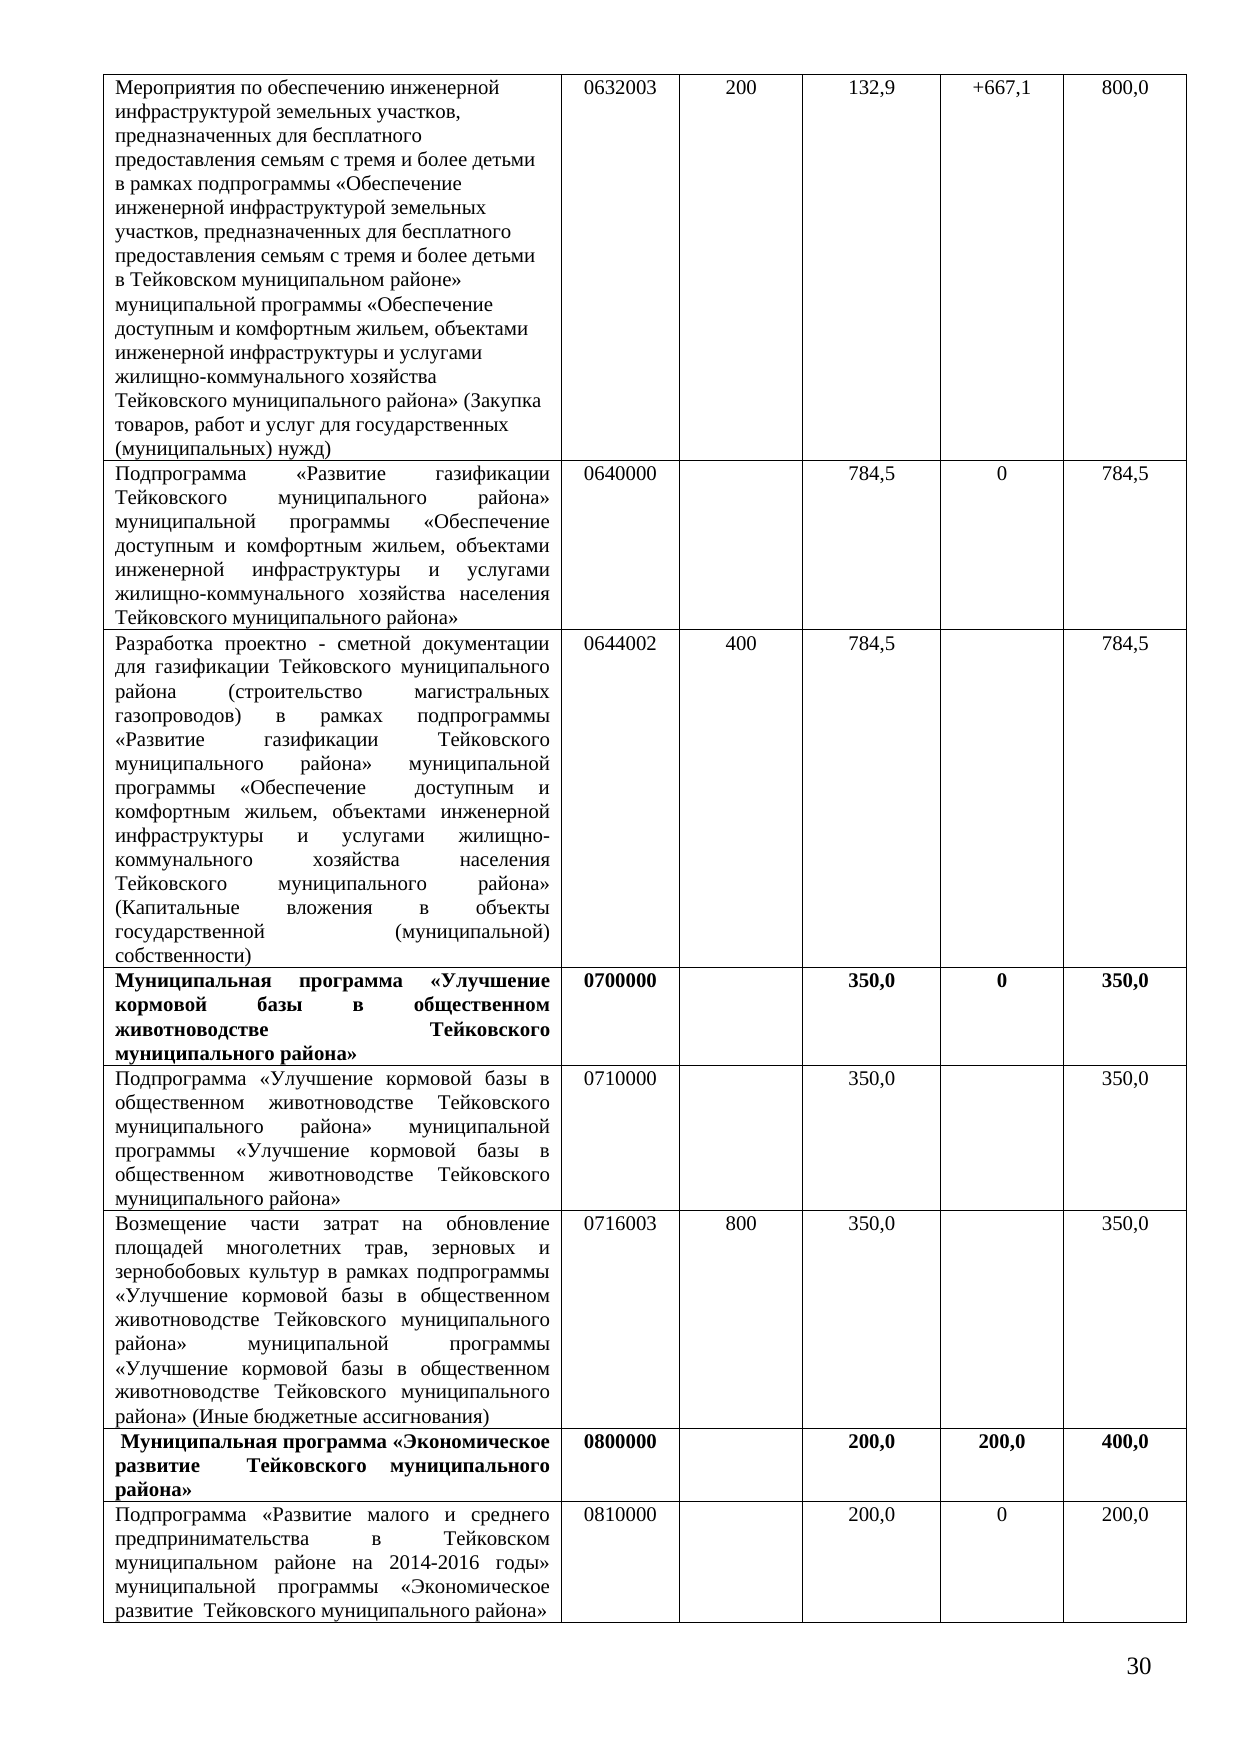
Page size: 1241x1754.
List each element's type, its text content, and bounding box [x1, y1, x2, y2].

table_cell [941, 1066, 1063, 1210]
table_cell +667,1 [941, 75, 1063, 460]
table_cell 800 [680, 1211, 802, 1428]
table_cell Муниципальная программа «Экономическое развитие Тейковского муниципального района» [104, 1429, 561, 1501]
table_cell 0 [941, 1502, 1063, 1622]
table_cell Мероприятия по обеспечению инженерной инфраструктурой земельных участков, предназначенных для бесплатного предоставления семьям с тремя и более детьми в рамках подпрограммы «Обеспечение инженерной инфраструктурой земельных участков, предназначенных для бесплатного предоставления семьям с тремя и более детьми в Тейковском муниципальном районе» муниципальной программы «Обеспечение доступным и комфортным жильем, объектами инженерной инфраструктуры и услугами жилищно-коммунального хозяйства Тейковского муниципального района» (Закупка товаров, работ и услуг для государственных (муниципальных) нужд) [104, 75, 561, 460]
table_cell [680, 1066, 802, 1210]
table_cell 0700000 [562, 968, 679, 1064]
table_cell 350,0 [803, 968, 940, 1064]
table_cell [941, 1211, 1063, 1428]
table_cell [680, 1429, 802, 1501]
table_cell 350,0 [803, 1066, 940, 1210]
table_cell 132,9 [803, 75, 940, 460]
table_cell 200,0 [803, 1502, 940, 1622]
table_cell 400 [680, 630, 802, 967]
table_cell 200,0 [1064, 1502, 1186, 1622]
table_cell Муниципальная программа «Улучшение кормовой базы в общественном животноводстве Тейковского муниципального района» [104, 968, 561, 1064]
table_cell Возмещение части затрат на обновление площадей многолетних трав, зерновых и зернобобовых культур в рамках подпрограммы «Улучшение кормовой базы в общественном животноводстве Тейковского муниципального района» муниципальной программы «Улучшение кормовой базы в общественном животноводстве Тейковского муниципального района» (Иные бюджетные ассигнования) [104, 1211, 561, 1428]
table_cell 0 [941, 461, 1063, 629]
table_cell 0640000 [562, 461, 679, 629]
table_cell 200,0 [941, 1429, 1063, 1501]
table_cell 0710000 [562, 1066, 679, 1210]
table_cell 200,0 [803, 1429, 940, 1501]
table_cell 350,0 [1064, 1211, 1186, 1428]
table_cell [941, 630, 1063, 967]
table_cell 350,0 [1064, 968, 1186, 1064]
table_cell Разработка проектно - сметной документации для газификации Тейковского муниципального района (строительство магистральных газопроводов) в рамках подпрограммы «Развитие газификации Тейковского муниципального района» муниципальной программы «Обеспечение доступным и комфортным жильем, объектами инженерной инфраструктуры и услугами жилищно-коммунального хозяйства населения Тейковского муниципального района» (Капитальные вложения в объекты государственной (муниципальной) собственности) [104, 630, 561, 967]
table_cell 784,5 [1064, 461, 1186, 629]
table_cell 800,0 [1064, 75, 1186, 460]
table_cell 350,0 [1064, 1066, 1186, 1210]
table_cell 0810000 [562, 1502, 679, 1622]
table_cell 0644002 [562, 630, 679, 967]
table_cell 400,0 [1064, 1429, 1186, 1501]
table_cell 0 [941, 968, 1063, 1064]
table_cell [680, 968, 802, 1064]
table_cell 0716003 [562, 1211, 679, 1428]
table_cell Подпрограмма «Улучшение кормовой базы в общественном животноводстве Тейковского муниципального района» муниципальной программы «Улучшение кормовой базы в общественном животноводстве Тейковского муниципального района» [104, 1066, 561, 1210]
table_cell 200 [680, 75, 802, 460]
table_cell 784,5 [1064, 630, 1186, 967]
table_cell [680, 461, 802, 629]
table_cell 350,0 [803, 1211, 940, 1428]
table_cell 0632003 [562, 75, 679, 460]
table_cell Подпрограмма «Развитие малого и среднего предпринимательства в Тейковском муниципальном районе на 2014-2016 годы» муниципальной программы «Экономическое развитие Тейковского муниципального района» [104, 1502, 561, 1622]
table_cell Подпрограмма «Развитие газификации Тейковского муниципального района» муниципальной программы «Обеспечение доступным и комфортным жильем, объектами инженерной инфраструктуры и услугами жилищно-коммунального хозяйства населения Тейковского муниципального района» [104, 461, 561, 629]
table_cell [680, 1502, 802, 1622]
table_cell 0800000 [562, 1429, 679, 1501]
table_cell 784,5 [803, 630, 940, 967]
table_cell 784,5 [803, 461, 940, 629]
